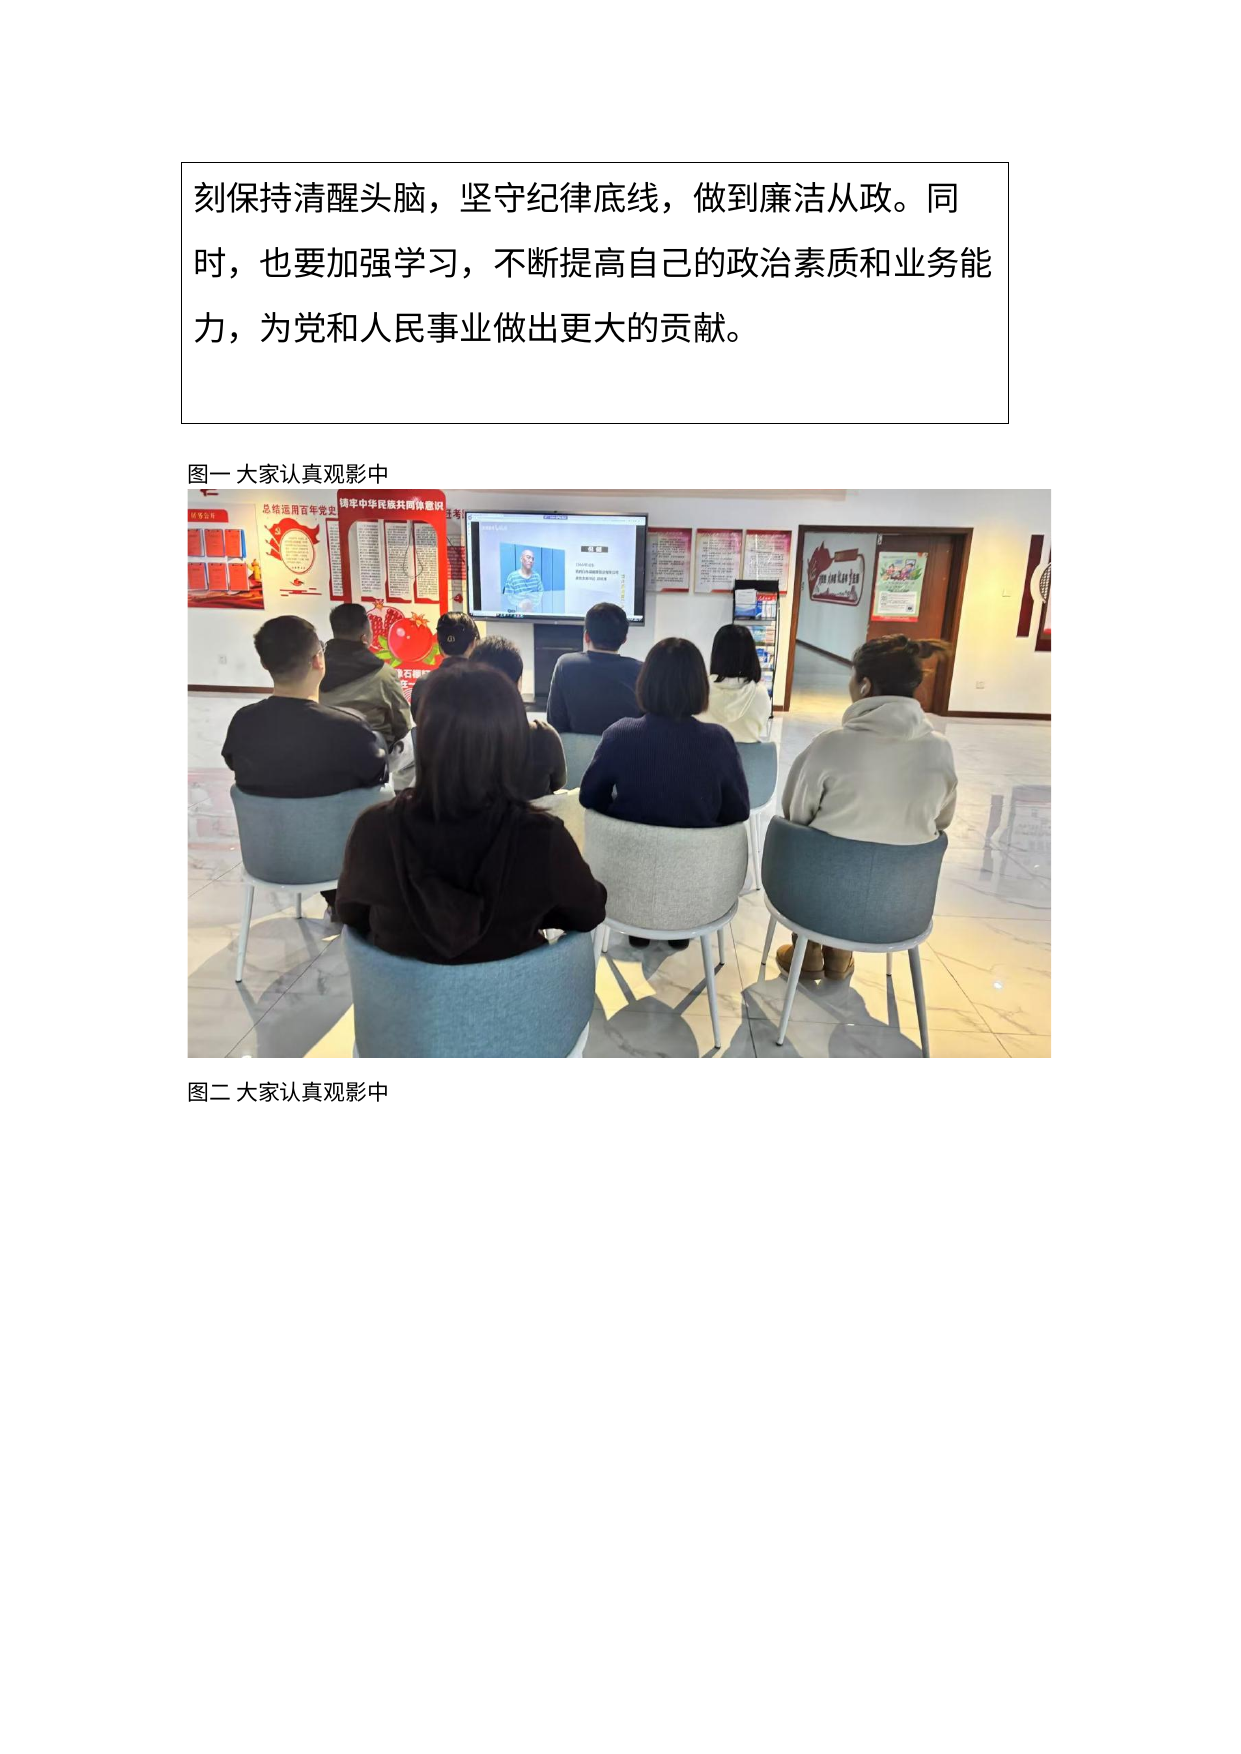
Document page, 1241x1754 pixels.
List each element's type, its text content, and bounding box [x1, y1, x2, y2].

text 图一 大家认真观影中 [187, 457, 1053, 489]
text 图二 大家认真观影中 [187, 1074, 1053, 1107]
picture [187, 489, 1052, 1058]
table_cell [182, 163, 1008, 423]
